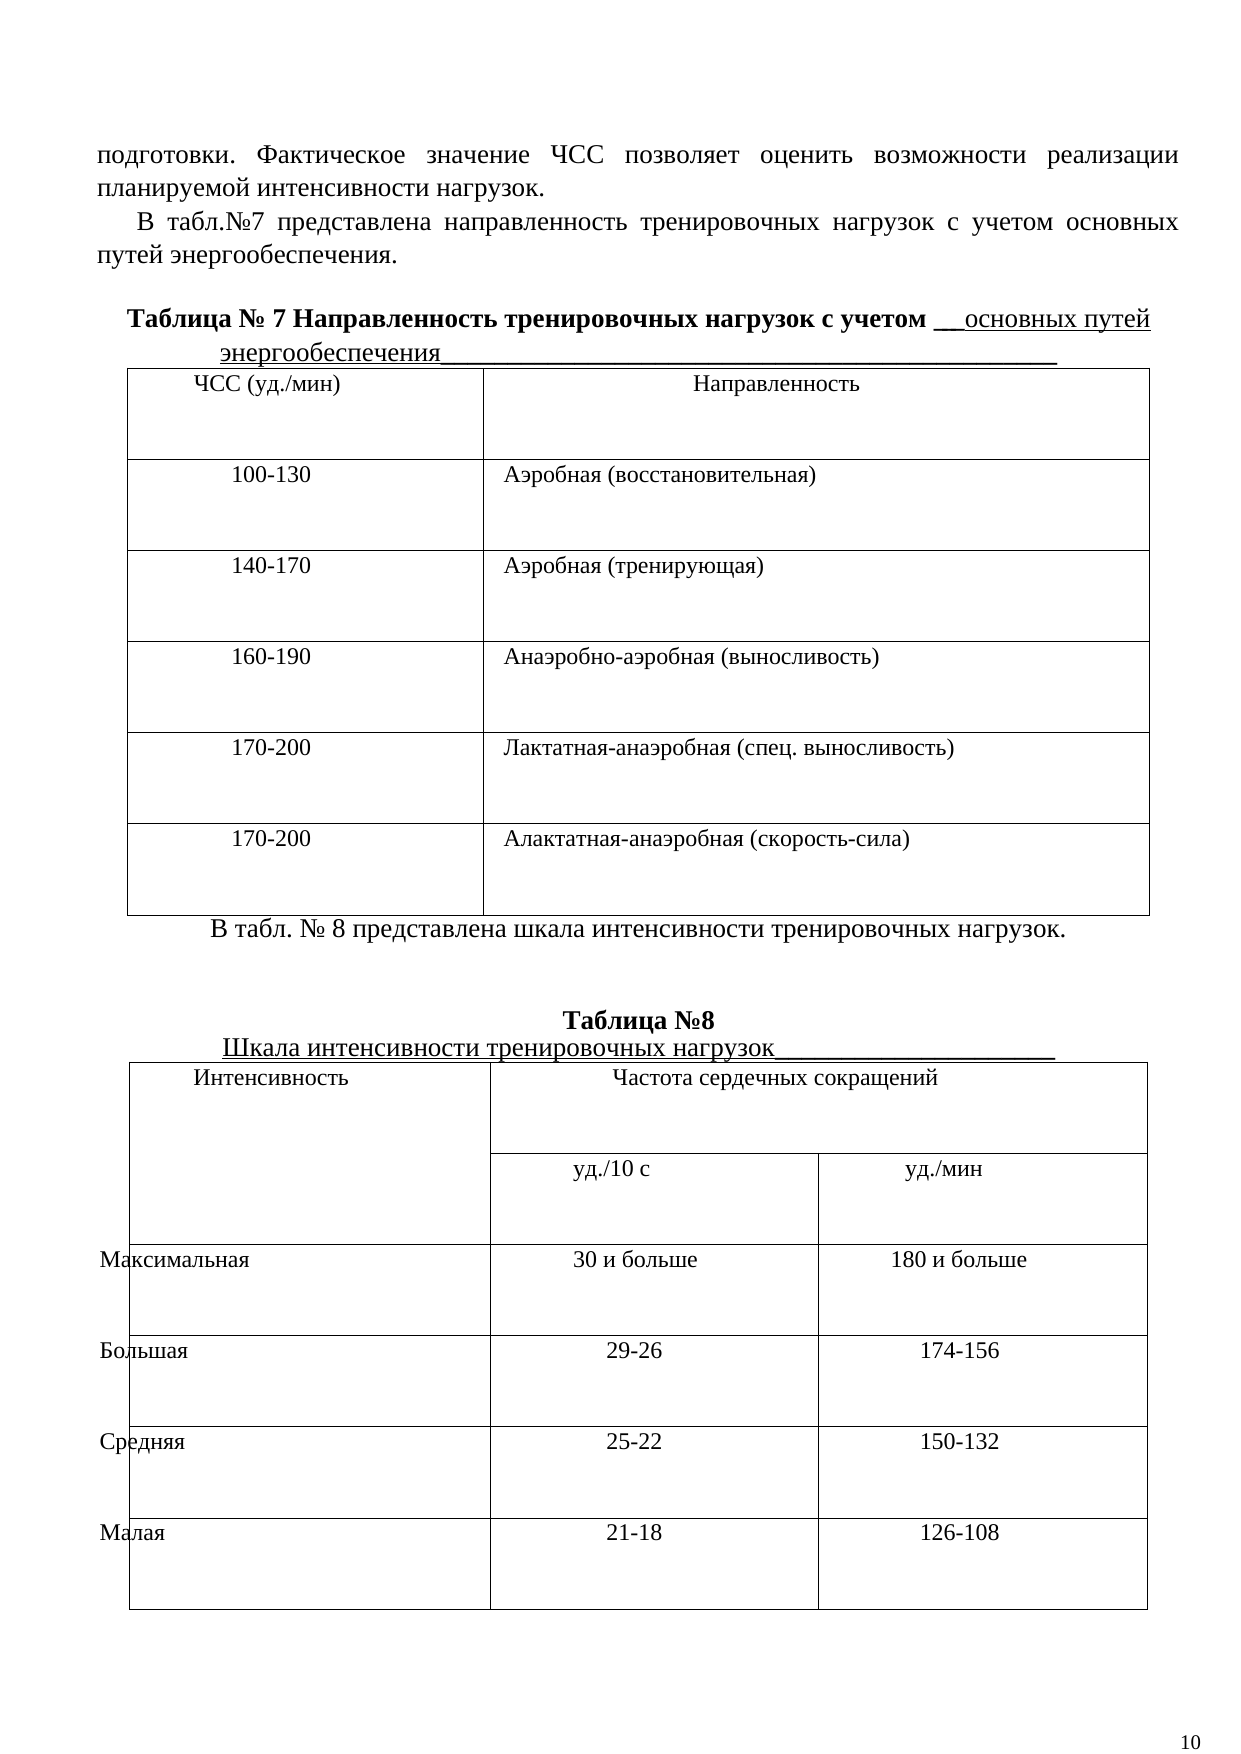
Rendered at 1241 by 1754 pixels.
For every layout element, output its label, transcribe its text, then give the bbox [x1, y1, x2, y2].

table_cell 25-22 [491, 1427, 818, 1517]
table_cell 29-26 [491, 1336, 818, 1426]
table_cell 30 и больше [491, 1245, 818, 1335]
table_cell Большая [130, 1336, 490, 1426]
table_cell 180 и больше [819, 1245, 1147, 1335]
table_cell уд./мин [819, 1154, 1147, 1244]
table_cell 126-108 [819, 1519, 1147, 1608]
table_cell 170-200 [128, 733, 483, 823]
text В табл. № 8 представлена шкала интенсивности тренировочных нагрузок. [95, 916, 1182, 943]
text Шкала интенсивности тренировочных нагрузок [95, 1034, 1182, 1062]
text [97, 136, 1180, 203]
text Таблица № 7 Направленность тренировочных нагрузок с учетом основных путей энергообеспечения [95, 302, 1182, 368]
table_cell Малая [130, 1519, 490, 1608]
table_header Направленность [484, 369, 1149, 459]
table_cell Аэробная (тренирующая) [484, 551, 1149, 641]
table_header Интенсивность [130, 1063, 490, 1244]
table_cell Средняя [130, 1427, 490, 1517]
table_cell Аэробная (восстановительная) [484, 460, 1149, 550]
table_cell Анаэробно-аэробная (выносливость) [484, 642, 1149, 732]
table_header Частота сердечных сокращений [491, 1063, 1147, 1153]
table_cell 21-18 [491, 1519, 818, 1608]
table_cell 150-132 [819, 1427, 1147, 1517]
table_cell Алактатная-анаэробная (скорость-сила) [484, 824, 1149, 914]
table_cell 170-200 [128, 824, 483, 914]
table_cell уд./10 с [491, 1154, 818, 1244]
table_cell 140-170 [128, 551, 483, 641]
table_cell 160-190 [128, 642, 483, 732]
text В табл.№7 представлена направленность тренировочных нагрузок с учетом основных путей энергообеспечения. [97, 203, 1180, 271]
table_cell 100-130 [128, 460, 483, 550]
table_cell 174-156 [819, 1336, 1147, 1426]
table_header ЧСС (уд./мин) [128, 369, 483, 459]
table_cell Максимальная [130, 1245, 490, 1335]
table_cell Лактатная-анаэробная (спец. выносливость) [484, 733, 1149, 823]
text Таблица №8 [95, 1007, 1182, 1034]
